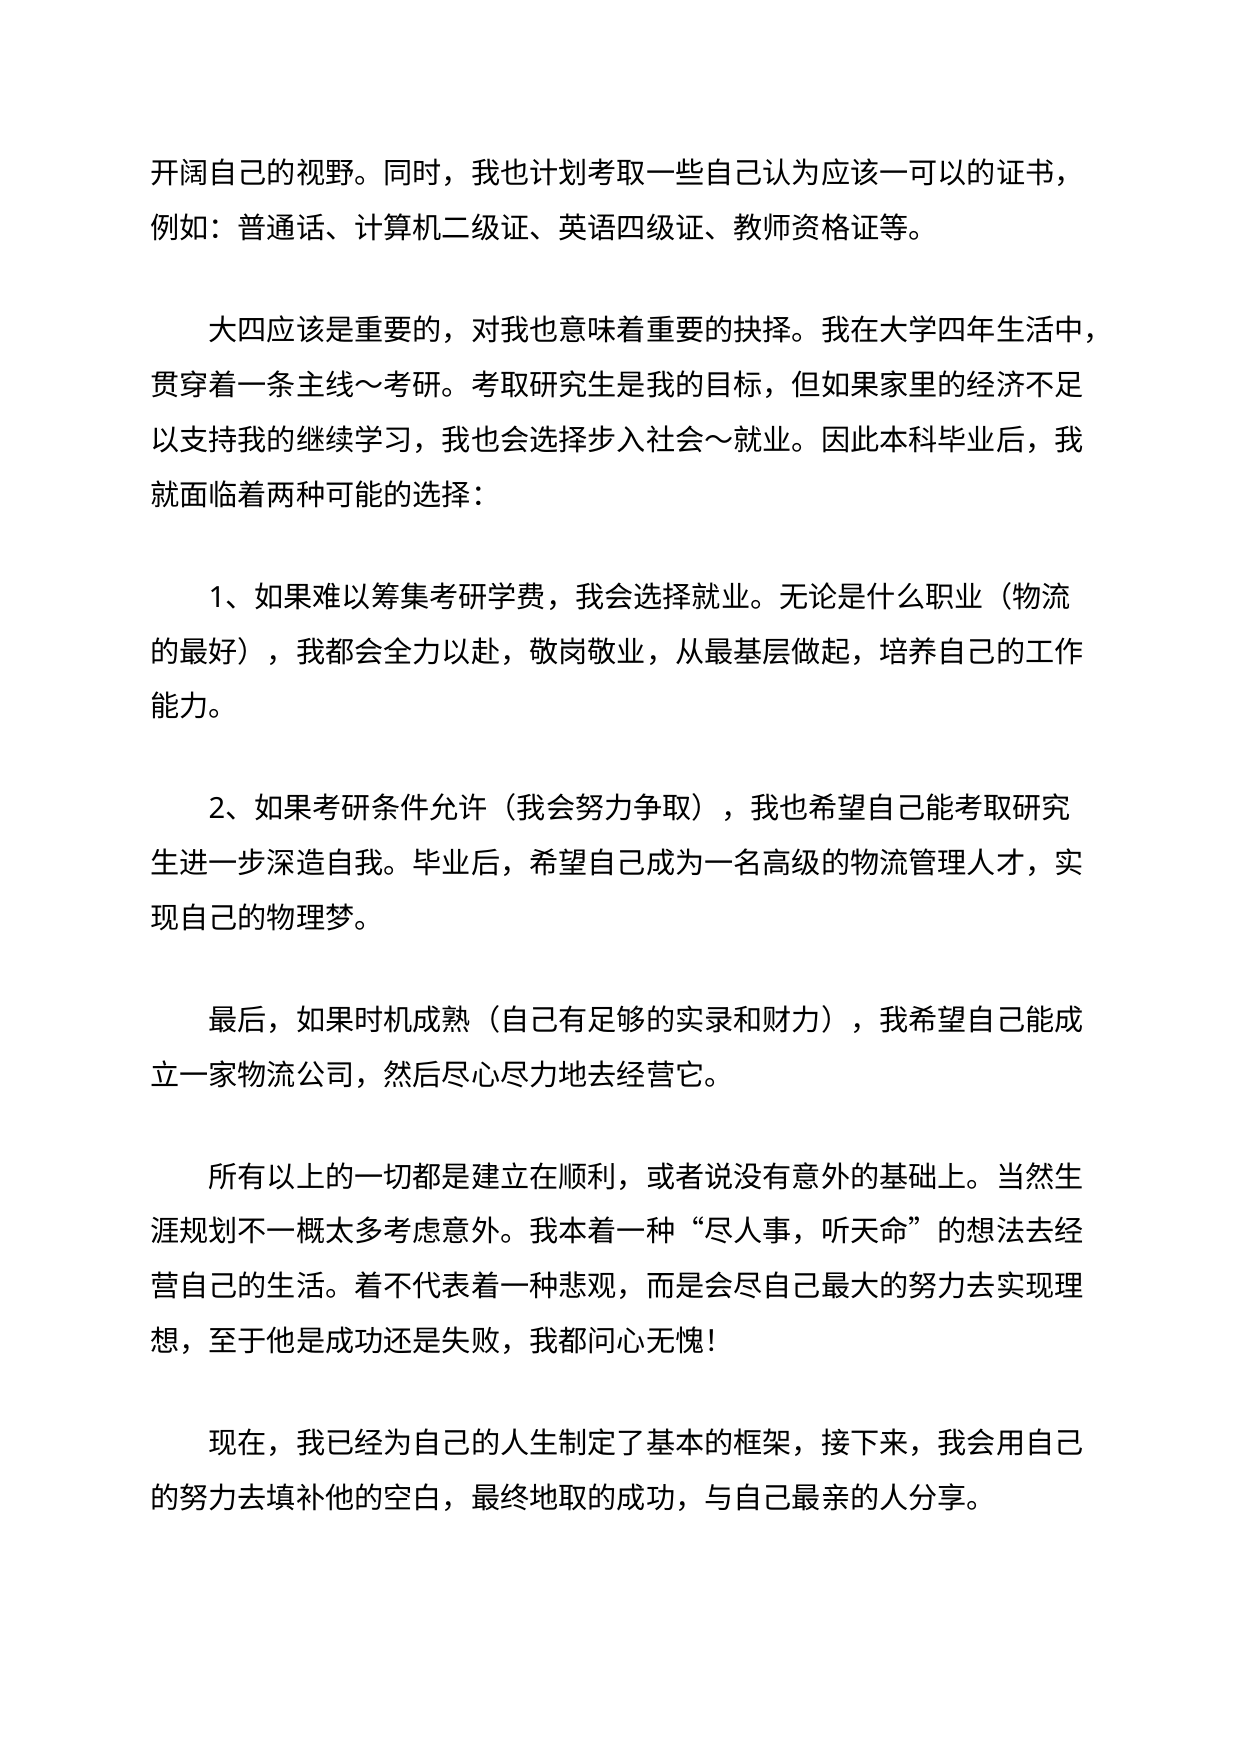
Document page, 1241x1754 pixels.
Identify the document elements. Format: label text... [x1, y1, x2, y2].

text 现在，我已经为自己的人生制定了基本的框架，接下来，我会用自己的努力去填补他的空白，最终地取的成功，与自己最亲的人分享。 [150, 1419, 1090, 1517]
text 1、如果难以筹集考研学费，我会选择就业。无论是什么职业（物流的最好），我都会全力以赴，敬岗敬业，从最基层做起，培养自己的工作能力。 [150, 573, 1090, 725]
text 2、如果考研条件允许（我会努力争取），我也希望自己能考取研究生进一步深造自我。毕业后，希望自己成为一名高级的物流管理人才，实现自己的物理梦。 [150, 785, 1090, 937]
text 最后，如果时机成熟（自己有足够的实录和财力），我希望自己能成立一家物流公司，然后尽心尽力地去经营它。 [150, 996, 1090, 1094]
text 大四应该是重要的，对我也意味着重要的抉择。我在大学四年生活中，贯穿着一条主线～考研。考取研究生是我的目标，但如果家里的经济不足以支持我的继续学习，我也会选择步入社会～就业。因此本科毕业后，我就面临着两种可能的选择： [150, 307, 1090, 514]
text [150, 150, 1090, 247]
text 所有以上的一切都是建立在顺利，或者说没有意外的基础上。当然生涯规划不一概太多考虑意外。我本着一种“尽人事，听天命”的想法去经营自己的生活。着不代表着一种悲观，而是会尽自己最大的努力去实现理想，至于他是成功还是失败，我都问心无愧！ [150, 1153, 1090, 1360]
